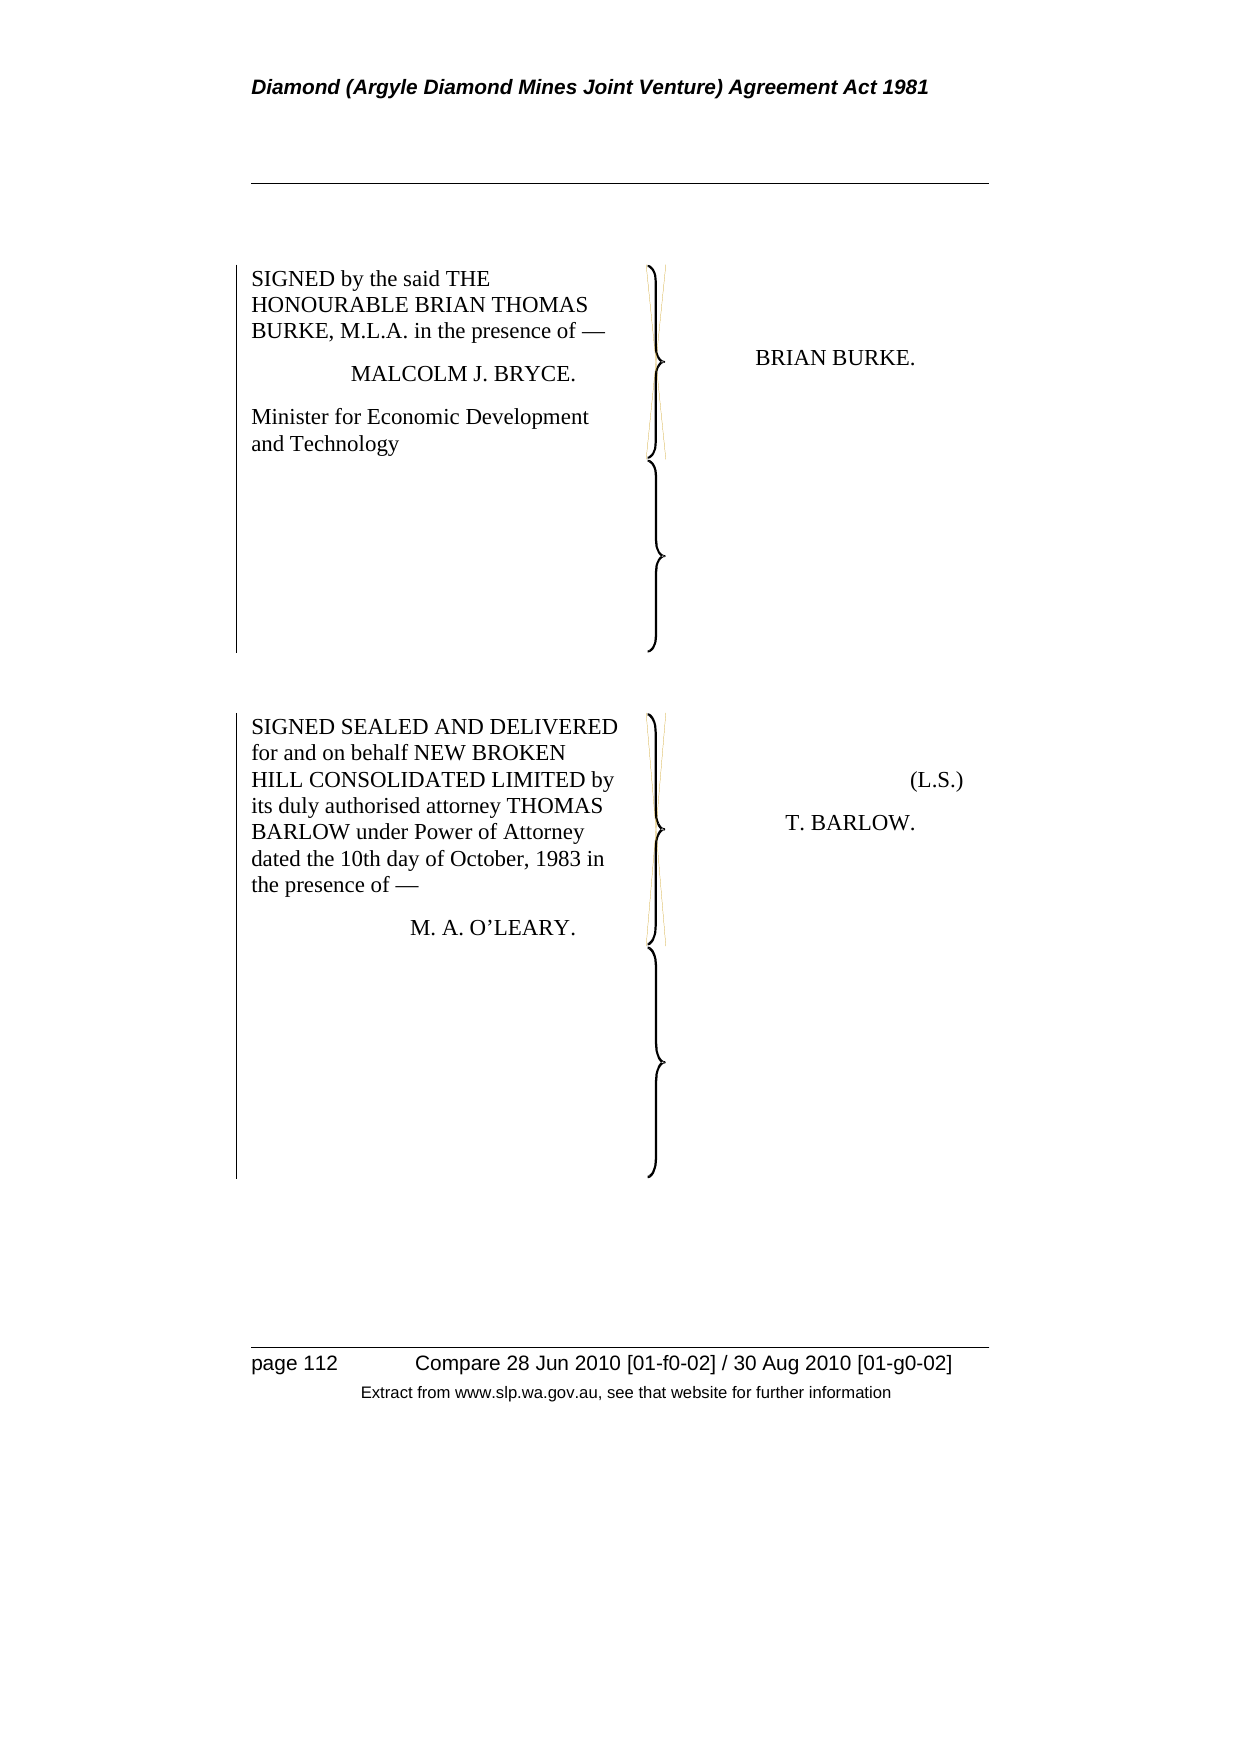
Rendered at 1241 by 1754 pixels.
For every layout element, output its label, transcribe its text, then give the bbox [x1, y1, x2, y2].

table_header SIGNED by the said THE HONOURABLE BRIAN THOMAS BURKE, M.L.A. in the presence of — MALCOLM J. BRYCE. Minister for Economic Development and Technology [240, 248, 635, 653]
table_header [635, 696, 694, 1179]
table_header BRIAN BURKE. [694, 248, 974, 653]
table_header SIGNED SEALED AND DELIVERED for and on behalf NEW BROKEN HILL CONSOLIDATED LIMITED by its duly authorised attorney THOMAS BARLOW under Power of Attorney dated the 10th day of October, 1983 in the presence of — M. A. O’LEARY. [240, 696, 635, 1179]
table_header [635, 248, 694, 653]
table_header (L.S.) T. BARLOW. [694, 696, 974, 1179]
